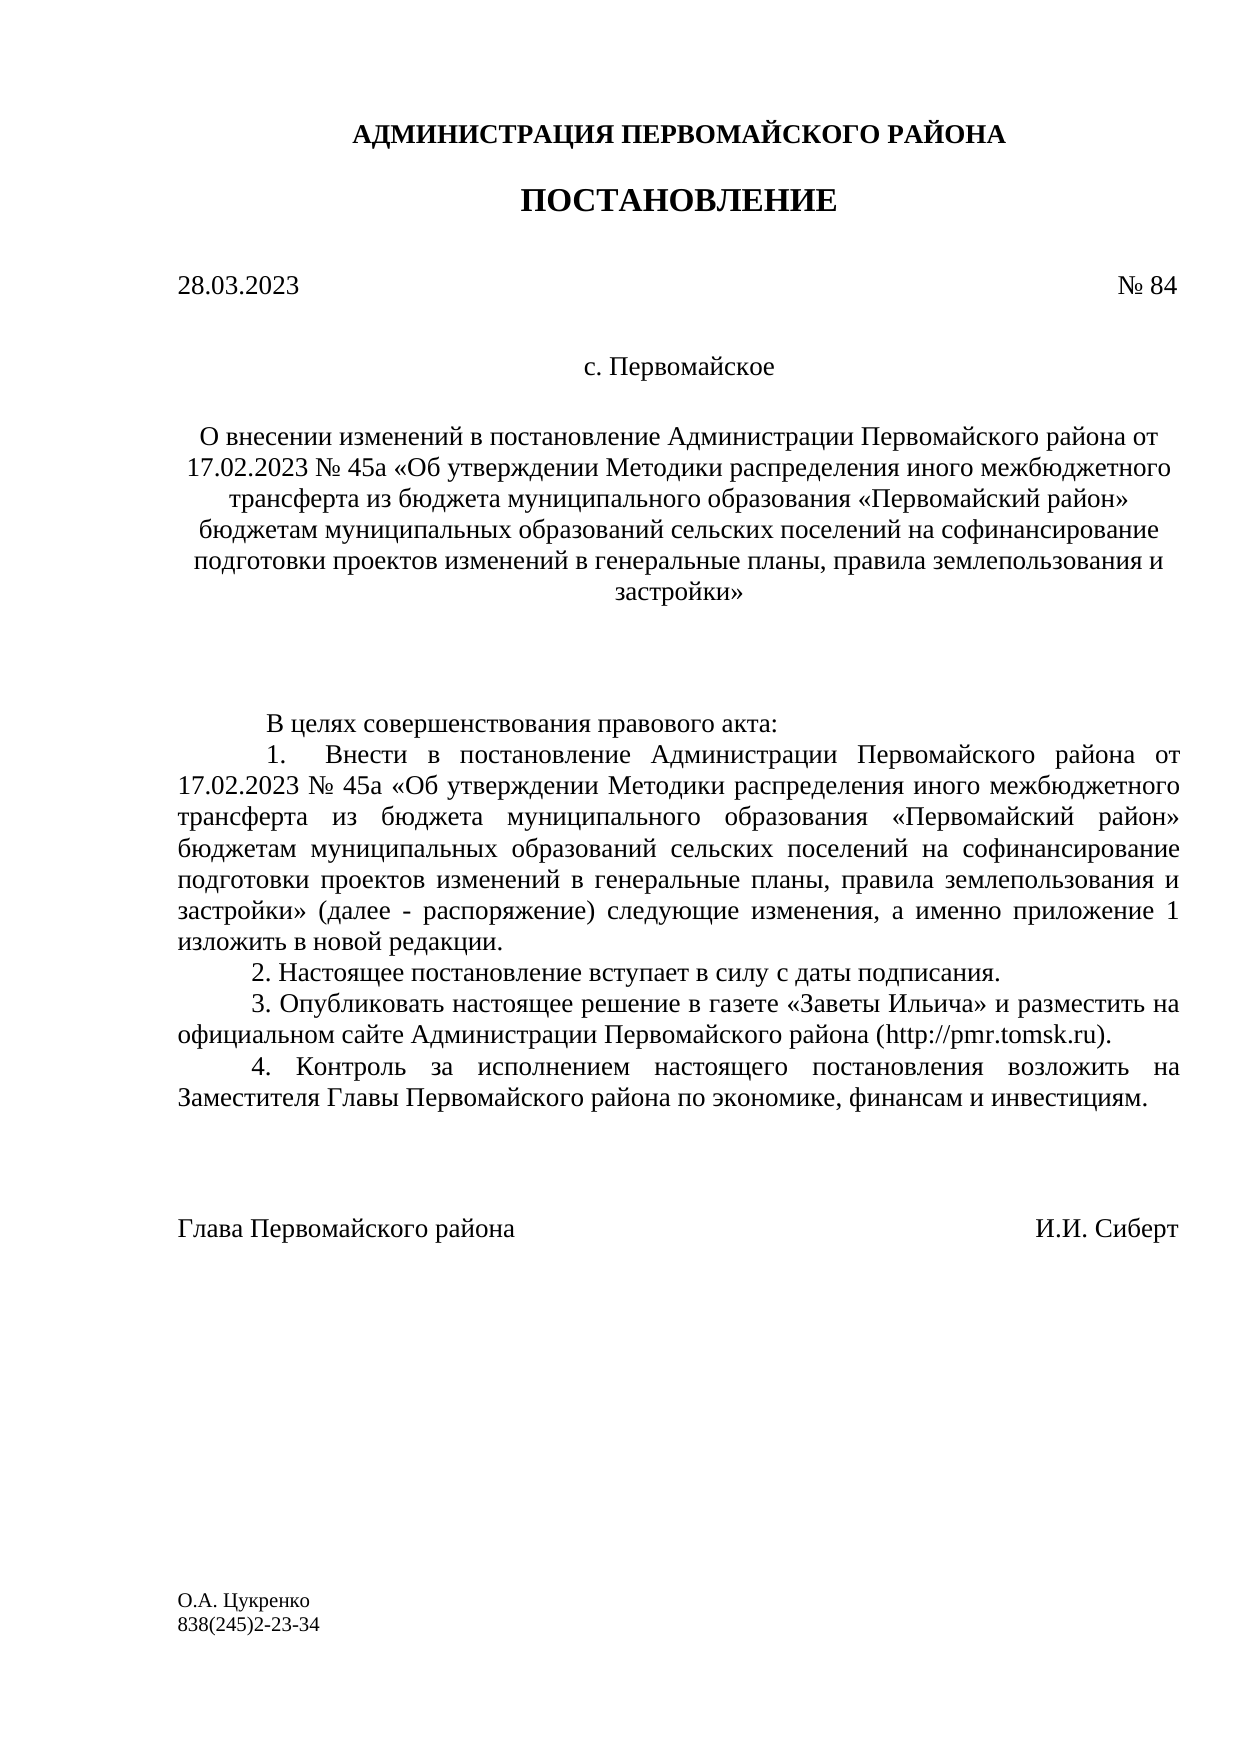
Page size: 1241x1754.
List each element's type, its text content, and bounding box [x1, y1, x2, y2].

text О.А. Цукренко [177, 1588, 1181, 1612]
text 2. Настоящее постановление вступает в силу с даты подписания. [177, 956, 1181, 987]
text О внесении изменений в постановление Администрации Первомайского района от 17.02.2023 № 45а «Об утверждении Методики распределения иного межбюджетного трансферта из бюджета муниципального образования «Первомайский район» бюджетам муниципальных образований сельских поселений на софинансирование подготовки проектов изменений в генеральные планы, правила землепользования и застройки» [177, 419, 1181, 606]
text 838(245)2-23-34 [177, 1612, 1181, 1636]
text В целях совершенствования правового акта: [177, 707, 1181, 738]
text с. Первомайское [177, 350, 1181, 381]
text 3. Опубликовать настоящее решение в газете «Заветы Ильича» и разместить на официальном сайте Администрации Первомайского района (http://pmr.tomsk.ru). [177, 987, 1181, 1050]
text АДМИНИСТРАЦИЯ ПЕРВОМАЙСКОГО РАЙОНА [177, 118, 1181, 149]
text ПОСТАНОВЛЕНИЕ [177, 180, 1181, 219]
text Глава Первомайского района И.И. Сиберт [177, 1213, 1181, 1244]
list Внести в постановление Администрации Первомайского района от 17.02.2023 № 45а «Об утверждении Методики распределения иного межбюджетного трансферта из бюджета муниципального образования «Первомайский район» бюджетам муниципальных образований сельских поселений на софинансирование подготовки проектов изменений в генеральные планы, правила землепользования и застройки» (далее - распоряжение) следующие изменения, а именно приложение 1 изложить в новой редакции. [177, 738, 1181, 956]
text 4. Контроль за исполнением настоящего постановления возложить на Заместителя Главы Первомайского района по экономике, финансам и инвестициям. [177, 1050, 1181, 1112]
text 28.03.2023 № 84 [177, 269, 1181, 300]
